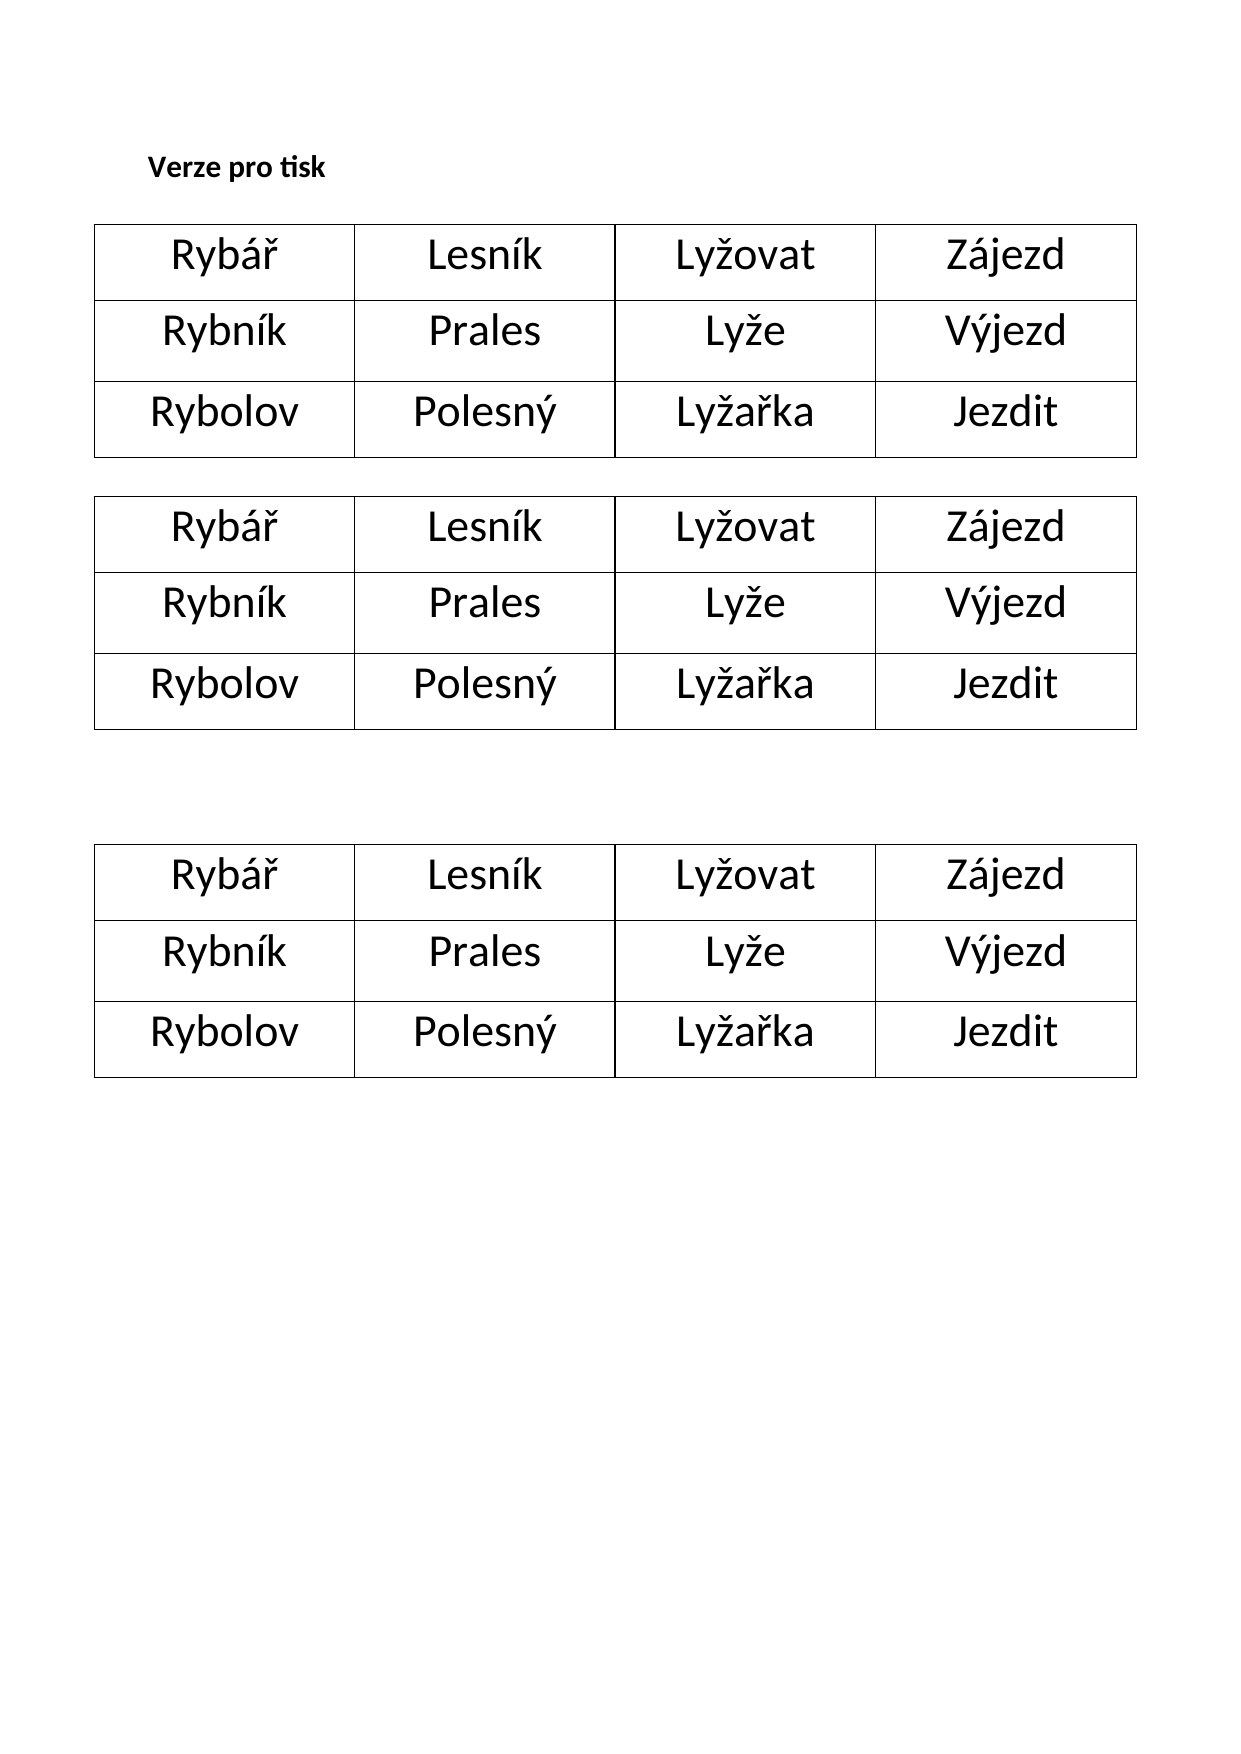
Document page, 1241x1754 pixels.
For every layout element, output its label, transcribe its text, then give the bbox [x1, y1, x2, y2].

table_cell Polesný [355, 382, 614, 457]
text Verze pro tisk [148, 148, 1093, 186]
table_header Lyžovat [616, 497, 875, 572]
table_cell Výjezd [876, 301, 1136, 381]
table_cell Lyžařka [616, 654, 875, 729]
table_cell Lyžařka [616, 1002, 875, 1077]
table_cell Jezdit [876, 1002, 1136, 1077]
table_header Zájezd [876, 497, 1136, 572]
table_cell Jezdit [876, 382, 1136, 457]
table_cell Prales [355, 573, 614, 653]
table_cell Rybník [95, 921, 354, 1001]
table_cell Rybolov [95, 382, 354, 457]
table_header Lyžovat [616, 845, 875, 920]
table_cell Lyžařka [616, 382, 875, 457]
table_cell Prales [355, 921, 614, 1001]
table_cell Polesný [355, 1002, 614, 1077]
table_header Rybář [95, 225, 354, 300]
table_header Lesník [355, 845, 614, 920]
table_header Lesník [355, 497, 614, 572]
table_cell Výjezd [876, 921, 1136, 1001]
table_cell Rybolov [95, 654, 354, 729]
table_header Rybář [95, 845, 354, 920]
table_cell Jezdit [876, 654, 1136, 729]
table_cell Rybník [95, 301, 354, 381]
table_header Zájezd [876, 845, 1136, 920]
table_header Zájezd [876, 225, 1136, 300]
table_cell Prales [355, 301, 614, 381]
table_cell Polesný [355, 654, 614, 729]
table_header Rybář [95, 497, 354, 572]
table_cell Lyže [616, 573, 875, 653]
table_cell Rybolov [95, 1002, 354, 1077]
table_header Lyžovat [616, 225, 875, 300]
table_header Lesník [355, 225, 614, 300]
table_cell Rybník [95, 573, 354, 653]
table_cell Lyže [616, 301, 875, 381]
table_cell Výjezd [876, 573, 1136, 653]
table_cell Lyže [616, 921, 875, 1001]
